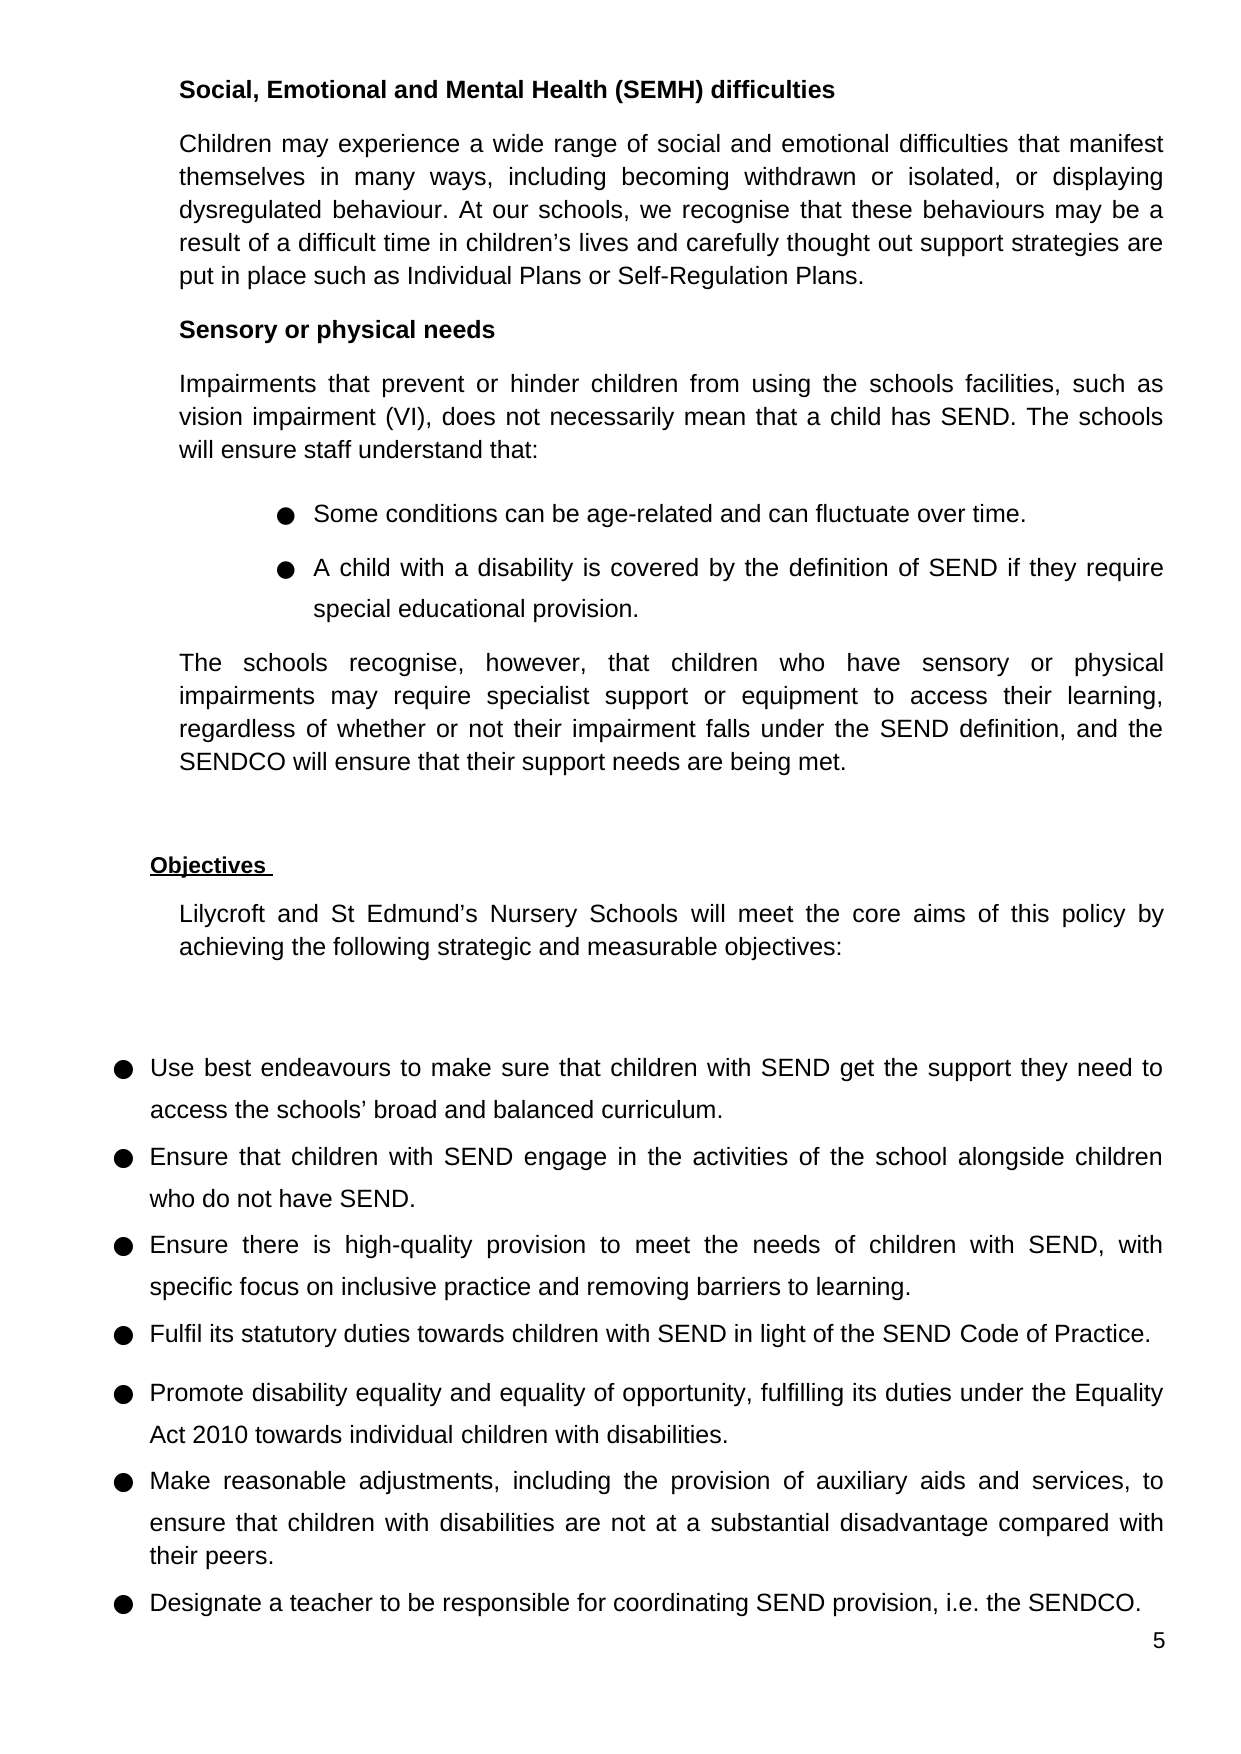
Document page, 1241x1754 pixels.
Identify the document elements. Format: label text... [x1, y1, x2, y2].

list Ensure that children with SEND engage in the activities of the school alongside children who do not have SEND. [112, 1128, 1165, 1213]
list Ensure there is high-quality provision to meet the needs of children with SEND, with specific focus on inclusive practice and removing barriers to learning. [112, 1217, 1165, 1301]
list Make reasonable adjustments, including the provision of auxiliary aids and services, to ensure that children with disabilities are not at a substantial disadvantage compared with their peers. [112, 1453, 1165, 1570]
text Objectives [150, 852, 1165, 878]
list Use best endeavours to make sure that children with SEND get the support they need to access the schools’ broad and balanced curriculum. [112, 1040, 1165, 1124]
text Children may experience a wide range of social and emotional difficulties that manifest themselves in many ways, including becoming withdrawn or isolated, or displaying dysregulated behaviour. At our schools, we recognise that these behaviours may be a result of a difficult time in children’s lives and carefully thought out support strategies are put in place such as Individual Plans or Self-Regulation Plans. [179, 129, 1165, 290]
list Promote disability equality and equality of opportunity, fulfilling its duties under the Equality Act 2010 towards individual children with disabilities. [112, 1364, 1165, 1448]
list A child with a disability is covered by the definition of SEND if they require special educational provision. [276, 542, 1165, 622]
text Impairments that prevent or hinder children from using the schools facilities, such as vision impairment (VI), does not necessarily mean that a child has SEND. The schools will ensure staff understand that: [179, 369, 1165, 463]
text Sensory or physical needs [179, 315, 1165, 343]
list Some conditions can be age-related and can fluctuate over time. [276, 488, 1165, 536]
text The schools recognise, however, that children who have sensory or physical impairments may require specialist support or equipment to access their learning, regardless of whether or not their impairment falls under the SEND definition, and the SENDCO will ensure that their support needs are being met. [179, 648, 1165, 775]
list Designate a teacher to be responsible for coordinating SEND provision, i.e. the SENDCO. [112, 1574, 1165, 1626]
list Fulfil its statutory duties towards children with SEND in light of the SEND Code of Practice. [112, 1305, 1165, 1357]
text Social, Emotional and Mental Health (SEMH) difficulties [179, 75, 1165, 104]
text Lilycroft and St Edmund’s Nursery Schools will meet the core aims of this policy by achieving the following strategic and measurable objectives: [179, 899, 1165, 961]
